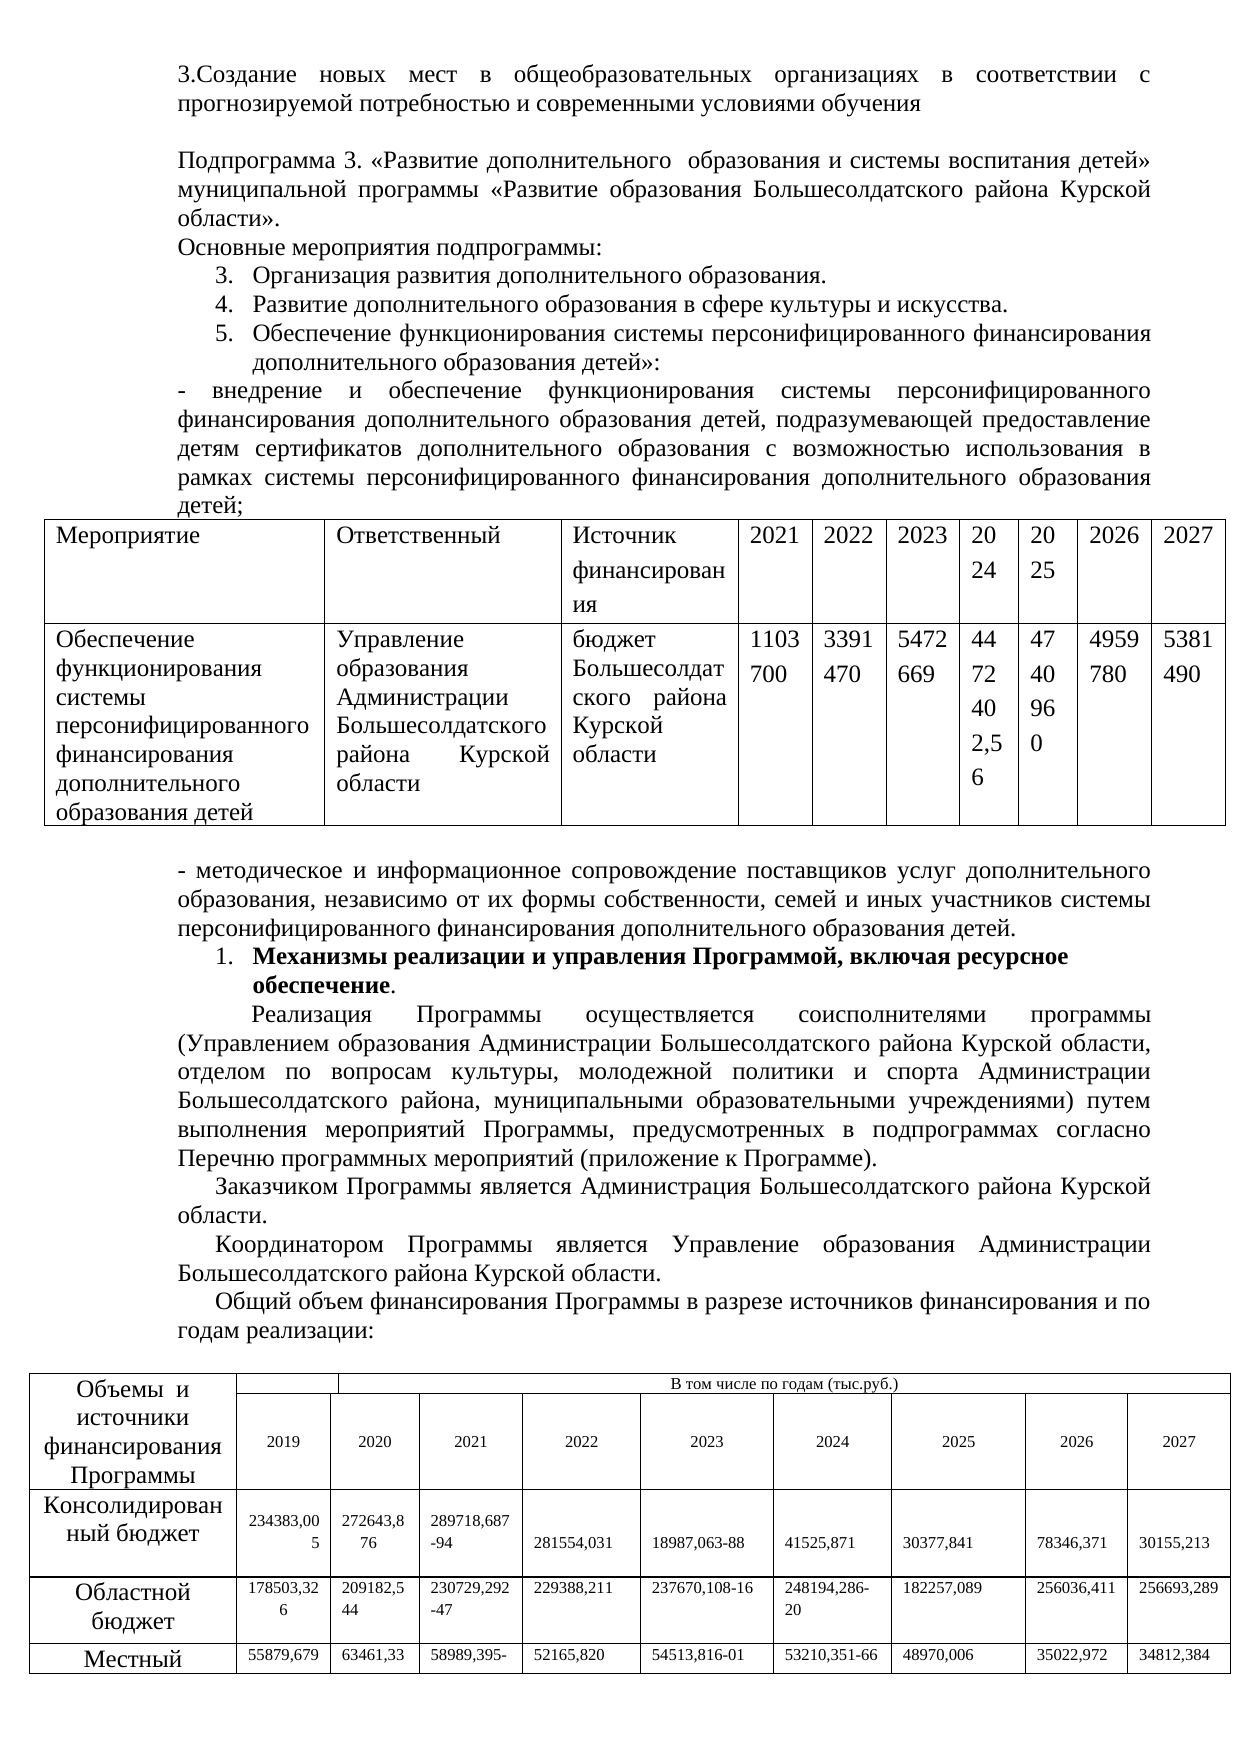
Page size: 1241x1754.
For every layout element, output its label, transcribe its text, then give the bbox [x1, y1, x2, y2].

table_header В том числе по годам (тыс.руб.) [339, 1374, 1230, 1393]
table_cell 256036,411 [1026, 1578, 1127, 1643]
text - внедрение и обеспечение функционирования системы персонифицированного финансирования дополнительного образования детей, подразумевающей предоставление детям сертификатов дополнительного образования с возможностью использования в рамках системы персонифицированного финансирования дополнительного образования детей; [177, 375, 1152, 519]
table_header Объемы и источники финансирования Программы [30, 1374, 236, 1489]
table_cell 229388,211 [523, 1578, 640, 1643]
list Механизмы реализации и управления Программой, включая ресурсное обеспечение. [215, 941, 1152, 999]
table_cell 35022,972 [1026, 1644, 1127, 1673]
list Обеспечение функционирования системы персонифицированного финансирования дополнительного образования детей»: [215, 318, 1152, 375]
table_cell 4740960 [1019, 624, 1077, 825]
table_cell 55879,679 [237, 1644, 330, 1673]
text Основные мероприятия подпрограммы: [177, 232, 1152, 260]
table_cell 54513,816-01 [641, 1644, 773, 1673]
list Организация развития дополнительного образования. [215, 260, 1152, 289]
table_cell 48970,006 [892, 1644, 1025, 1673]
table_cell 30155,213 [1128, 1490, 1230, 1576]
table_cell 53210,351-66 [774, 1644, 891, 1673]
table_header 2021 [739, 520, 812, 623]
text - методическое и информационное сопровождение поставщиков услуг дополнительного образования, независимо от их формы собственности, семей и иных участников системы персонифицированного финансирования дополнительного образования детей. [177, 855, 1152, 941]
table_cell 2022 [523, 1394, 640, 1489]
table_cell 2019 [237, 1394, 330, 1489]
table_cell 2020 [331, 1394, 419, 1489]
table_header [237, 1374, 338, 1393]
table_cell 34812,384 [1128, 1644, 1230, 1673]
table_header 2024 [960, 520, 1018, 623]
text Заказчиком Программы является Администрация Большесолдатского района Курской области. [177, 1171, 1152, 1229]
table_header Ответственный [325, 520, 561, 623]
table_cell 1103700 [739, 624, 812, 825]
table_cell 30377,841 [892, 1490, 1025, 1576]
table_cell 237670,108-16 [641, 1578, 773, 1643]
table_cell Местный бюджет [30, 1644, 236, 1673]
table_cell 281554,031 [523, 1490, 640, 1576]
table_header Источник финансирования [562, 520, 738, 623]
table_cell 4959780 [1078, 624, 1151, 825]
table_cell 2026 [1026, 1394, 1127, 1489]
table_cell 256693,289 [1128, 1578, 1230, 1643]
table_cell 58989,395-47 [420, 1644, 522, 1673]
table_cell 178503,326 [237, 1578, 330, 1643]
table_cell 41525,871 [774, 1490, 891, 1576]
table_cell 18987,063-88 [641, 1490, 773, 1576]
table_header 2022 [813, 520, 886, 623]
table_cell 289718,687-94 [420, 1490, 522, 1576]
table_cell бюджет Большесолдатского района Курской области [562, 624, 738, 825]
table_header 2023 [887, 520, 959, 623]
table_cell 5381490 [1152, 624, 1225, 825]
table_header 2027 [1152, 520, 1225, 623]
table_cell 272643,876 [331, 1490, 419, 1576]
table_header Мероприятие [45, 520, 324, 623]
list Развитие дополнительного образования в сфере культуры и искусства. [215, 289, 1152, 318]
table_header 2026 [1078, 520, 1151, 623]
text Общий объем финансирования Программы в разрезе источников финансирования и по годам реализации: [177, 1286, 1152, 1344]
table_cell 2025 [892, 1394, 1025, 1489]
table_cell 2027 [1128, 1394, 1230, 1489]
table_cell 209182,544 [331, 1578, 419, 1643]
table_cell 230729,292-47 [420, 1578, 522, 1643]
table_cell Консолидированный бюджет [30, 1490, 236, 1576]
text 3.Создание новых мест в общеобразовательных организациях в соответствии с прогнозируемой потребностью и современными условиями обучения [177, 59, 1152, 117]
table_cell Управление образования Администрации Большесолдатского района Курской области [325, 624, 561, 825]
table_cell 2023 [641, 1394, 773, 1489]
table_cell 52165,820 [523, 1644, 640, 1673]
table_cell 182257,089 [892, 1578, 1025, 1643]
table_cell 2021 [420, 1394, 522, 1489]
table_cell 5472669 [887, 624, 959, 825]
table_cell 234383,005 [237, 1490, 330, 1576]
table_cell Областной бюджет [30, 1578, 236, 1643]
table_cell Обеспечение функционирования системы персонифицированного финансирования дополнительного образования детей [45, 624, 324, 825]
table_cell 248194,286-20 [774, 1578, 891, 1643]
table_header 2025 [1019, 520, 1077, 623]
table_cell 78346,371 [1026, 1490, 1127, 1576]
table_cell 2024 [774, 1394, 891, 1489]
table_cell 4472402,56 [960, 624, 1018, 825]
text Реализация Программы осуществляется соисполнителями программы (Управлением образования Администрации Большесолдатского района Курской области, отделом по вопросам культуры, молодежной политики и спорта Администрации Большесолдатского района, муниципальными образовательными учреждениями) путем выполнения мероприятий Программы, предусмотренных в подпрограммах согласно Перечню программных мероприятий (приложение к Программе). [177, 999, 1152, 1171]
table_cell 63461,332 [331, 1644, 419, 1673]
text Подпрограмма 3. «Развитие дополнительного образования и системы воспитания детей» муниципальной программы «Развитие образования Большесолдатского района Курской области». [177, 145, 1152, 232]
table_cell 3391470 [813, 624, 886, 825]
text Координатором Программы является Управление образования Администрации Большесолдатского района Курской области. [177, 1229, 1152, 1286]
